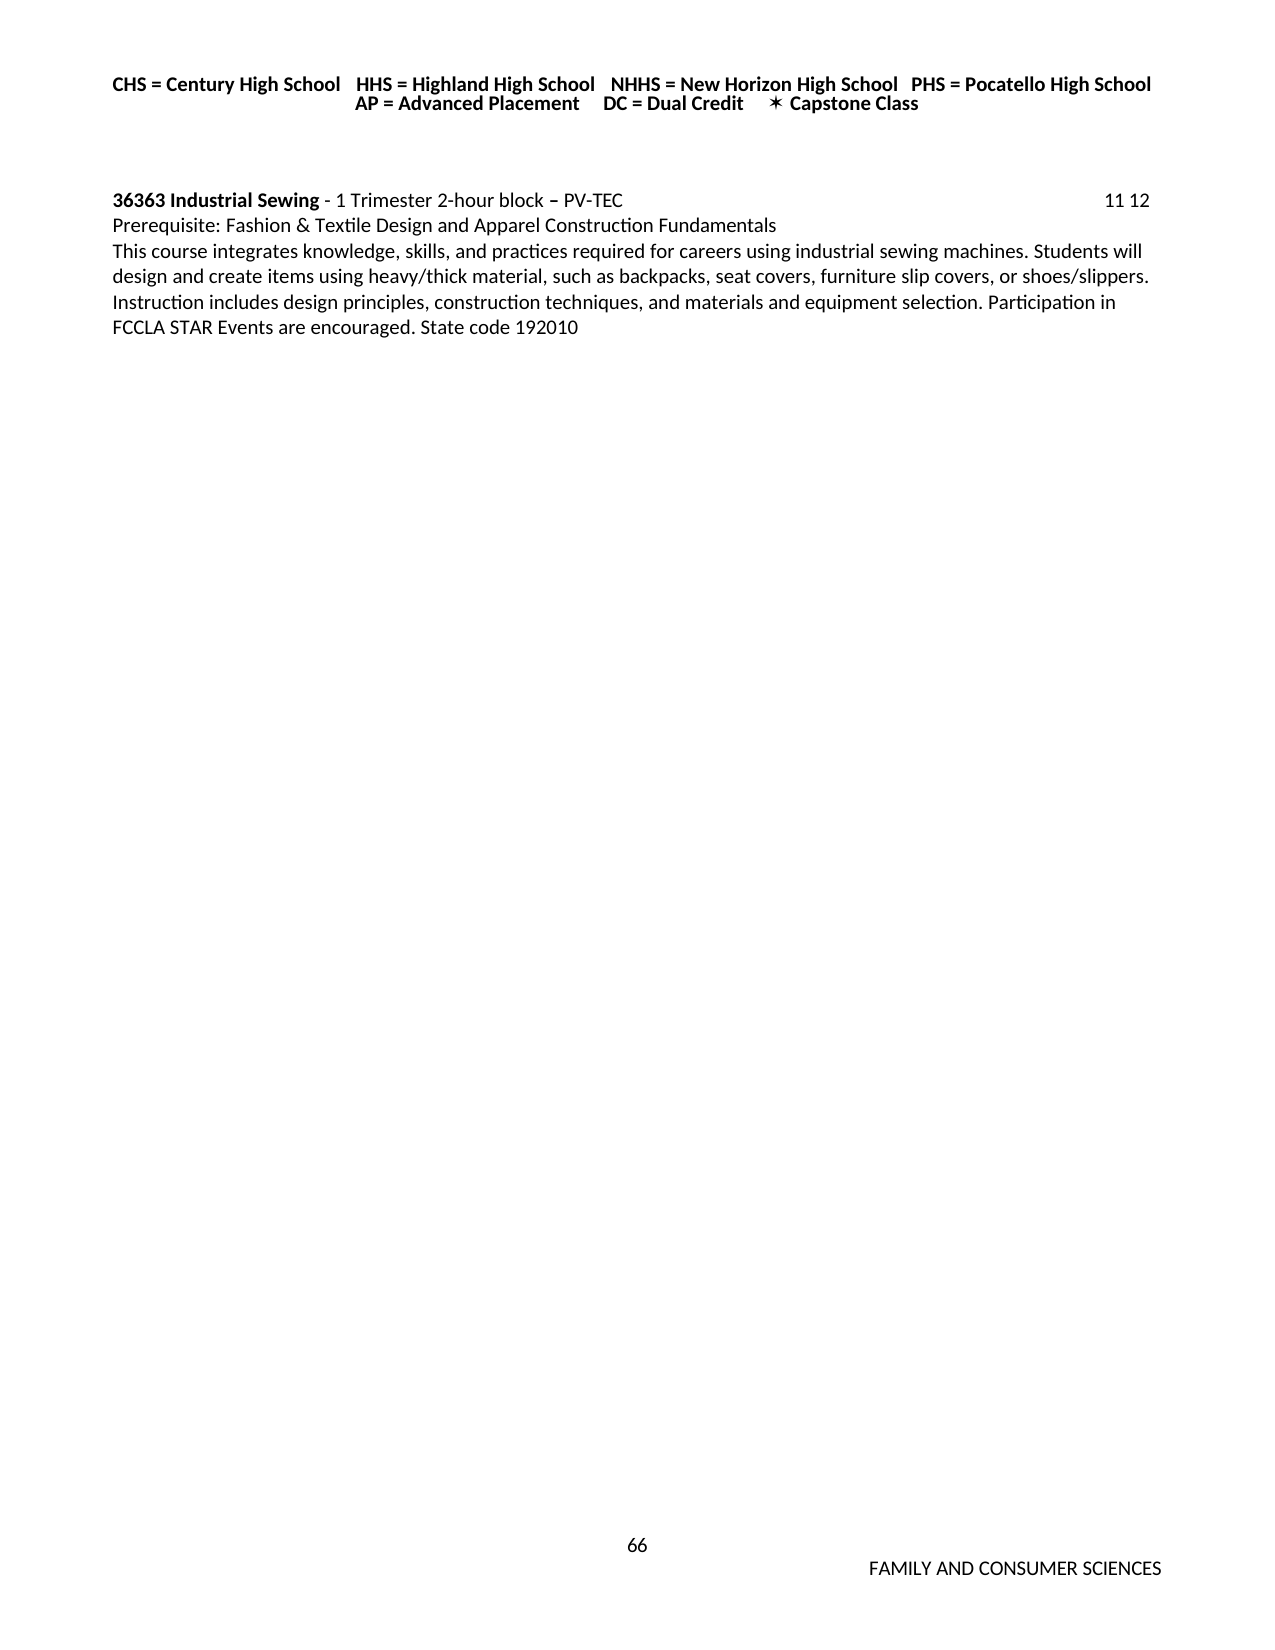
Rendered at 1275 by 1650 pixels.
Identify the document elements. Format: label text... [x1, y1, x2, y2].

text 36363 Industrial Sewing - 1 Trimester 2-hour block – PV-TEC 11 12 [112, 187, 1252, 213]
text Prerequisite: Fashion & Textile Design and Apparel Construction Fundamentals [112, 213, 1252, 238]
text This course integrates knowledge, skills, and practices required for careers using industrial sewing machines. Students will design and create items using heavy/thick material, such as backpacks, seat covers, furniture slip covers, or shoes/slippers. Instruction includes design principles, construction techniques, and materials and equipment selection. Participation in FCCLA STAR Events are encouraged. State code 192010 [112, 238, 1153, 340]
